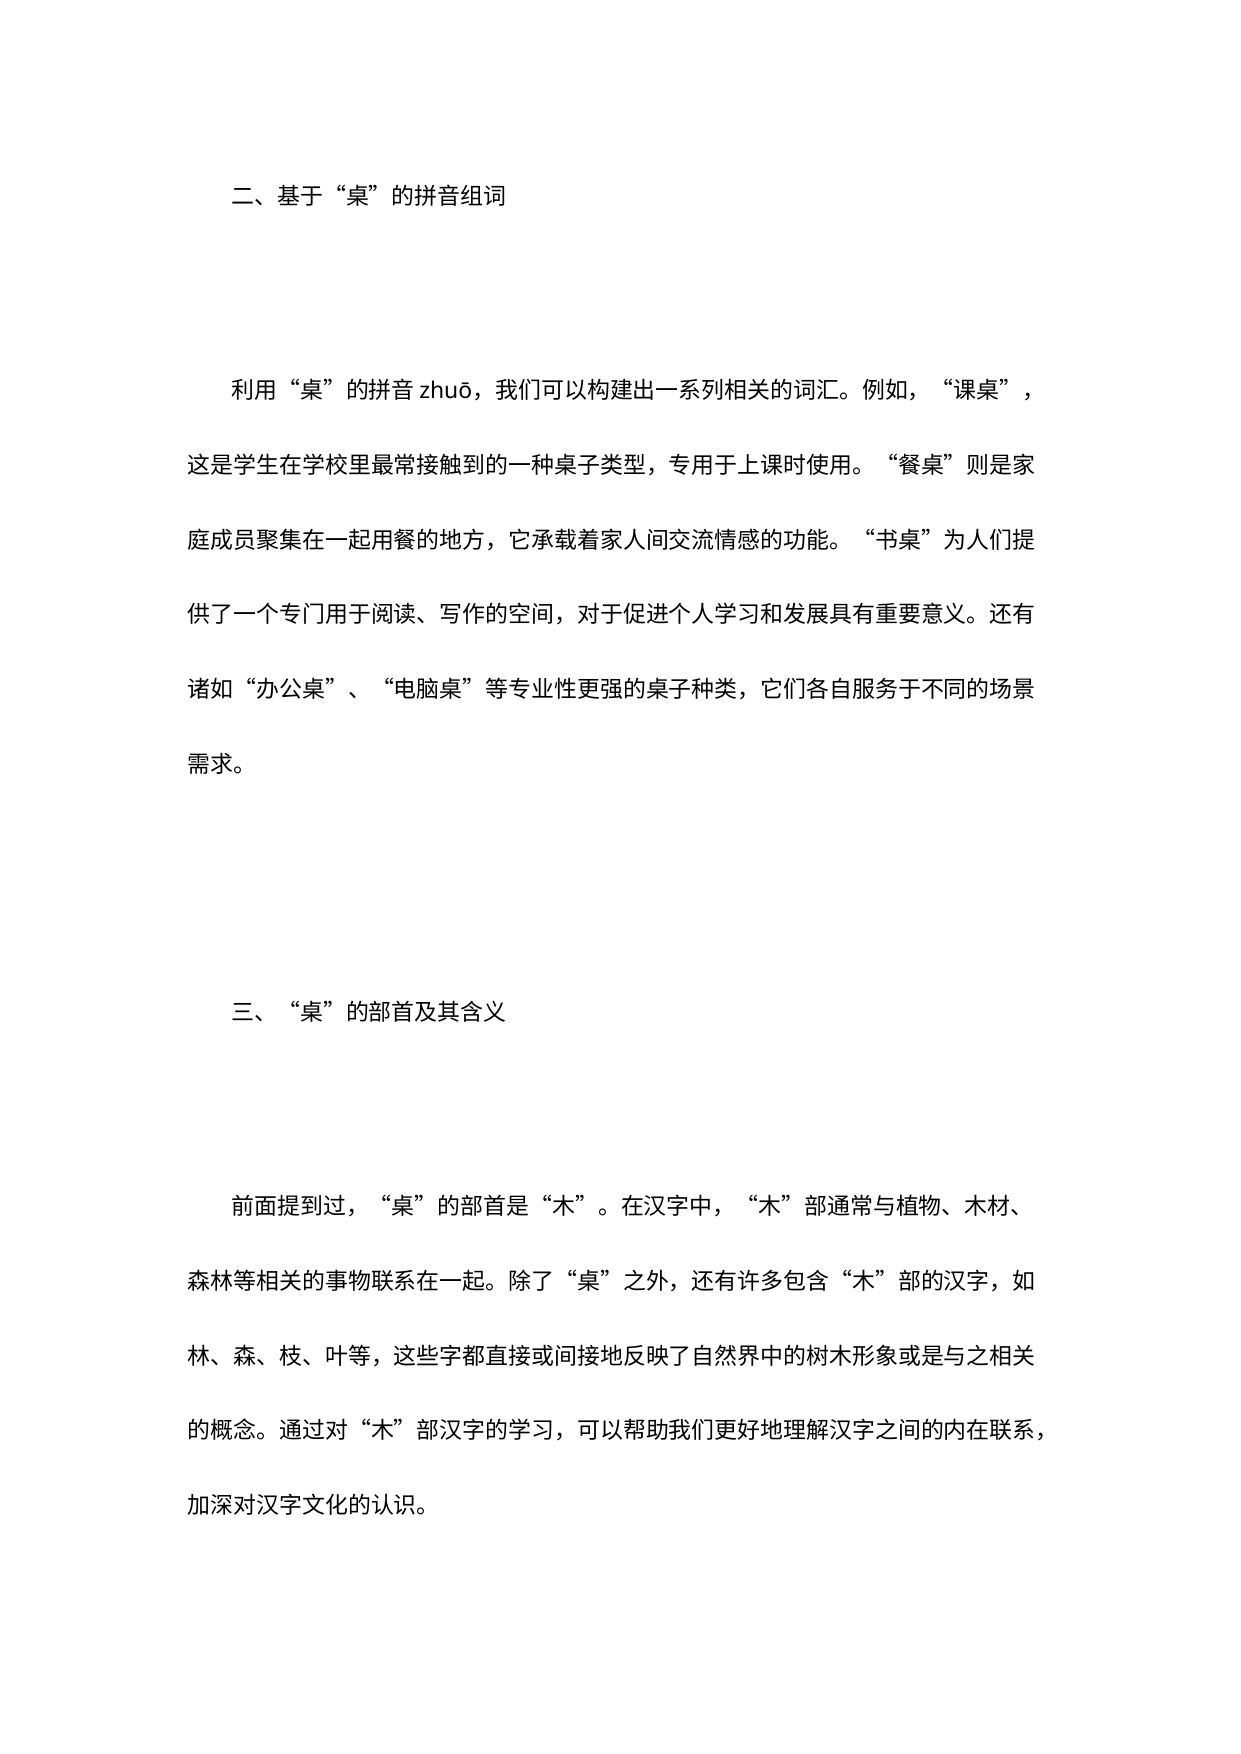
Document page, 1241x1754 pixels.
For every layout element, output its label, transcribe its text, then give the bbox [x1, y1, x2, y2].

text 利用“桌”的拼音zhuō，我们可以构建出一系列相关的词汇。例如，“课桌”，这是学生在学校里最常接触到的一种桌子类型，专用于上课时使用。“餐桌”则是家庭成员聚集在一起用餐的地方，它承载着家人间交流情感的功能。“书桌”为人们提供了一个专门用于阅读、写作的空间，对于促进个人学习和发展具有重要意义。还有诸如“办公桌”、“电脑桌”等专业性更强的桌子种类，它们各自服务于不同的场景需求。 [187, 356, 1053, 795]
text 二、基于“桌”的拼音组词 [187, 162, 1053, 227]
text 前面提到过，“桌”的部首是“木”。在汉字中，“木”部通常与植物、木材、森林等相关的事物联系在一起。除了“桌”之外，还有许多包含“木”部的汉字，如林、森、枝、叶等，这些字都直接或间接地反映了自然界中的树木形象或是与之相关的概念。通过对“木”部汉字的学习，可以帮助我们更好地理解汉字之间的内在联系，加深对汉字文化的认识。 [187, 1172, 1053, 1536]
text 三、“桌”的部首及其含义 [187, 978, 1053, 1043]
